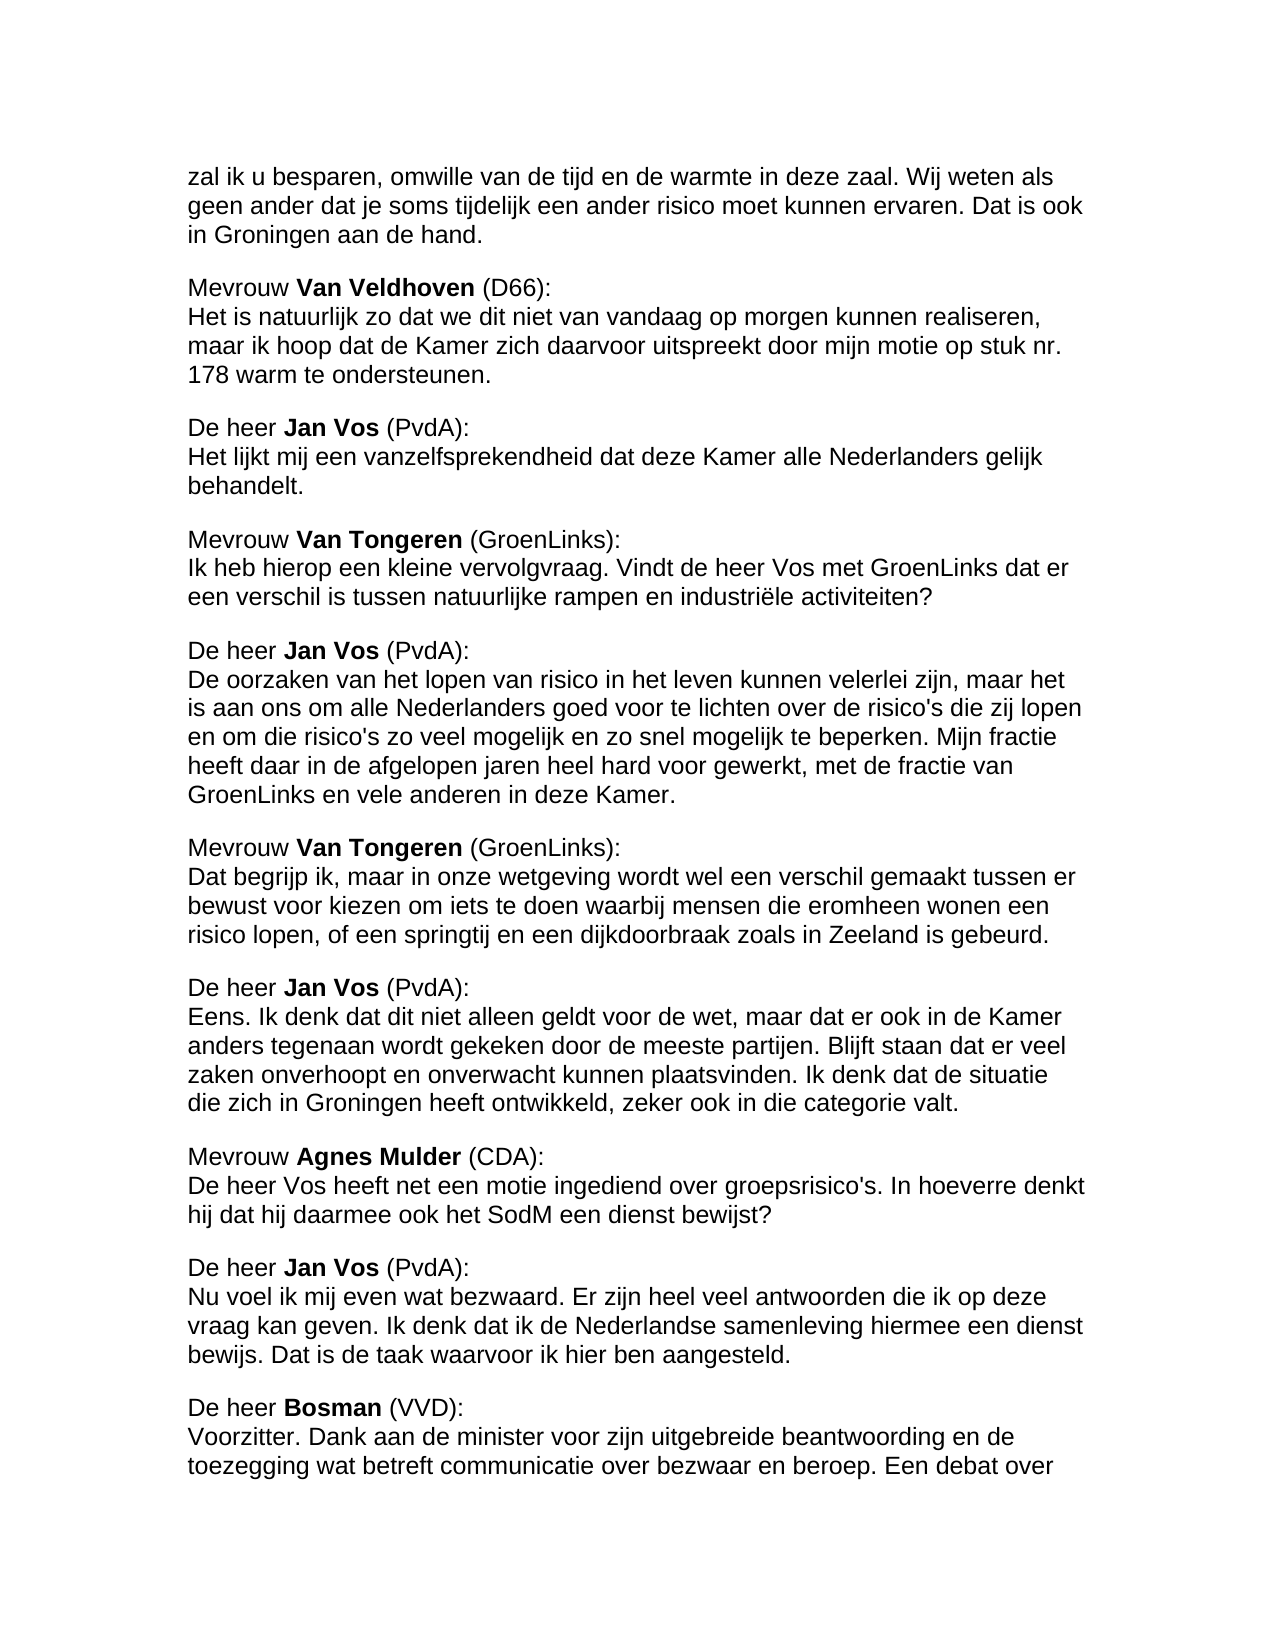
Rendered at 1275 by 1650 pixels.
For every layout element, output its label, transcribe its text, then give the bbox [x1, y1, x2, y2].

text Mevrouw Van Tongeren (GroenLinks): Ik heb hierop een kleine vervolgvraag. Vindt de heer Vos met GroenLinks dat er een verschil is tussen natuurlijke rampen en industriële activiteiten? [187, 524, 1087, 611]
text De heer Jan Vos (PvdA): Nu voel ik mij even wat bezwaard. Er zijn heel veel antwoorden die ik op deze vraag kan geven. Ik denk dat ik de Nederlandse samenleving hiermee een dienst bewijs. Dat is de taak waarvoor ik hier ben aangesteld. [187, 1253, 1087, 1368]
text Mevrouw Van Veldhoven (D66): Het is natuurlijk zo dat we dit niet van vandaag op morgen kunnen realiseren, maar ik hoop dat de Kamer zich daarvoor uitspreekt door mijn motie op stuk nr. 178 warm te ondersteunen. [187, 273, 1087, 388]
text De heer Jan Vos (PvdA): De oorzaken van het lopen van risico in het leven kunnen velerlei zijn, maar het is aan ons om alle Nederlanders goed voor te lichten over de risico's die zij lopen en om die risico's zo veel mogelijk en zo snel mogelijk te beperken. Mijn fractie heeft daar in de afgelopen jaren heel hard voor gewerkt, met de fractie van GroenLinks en vele anderen in deze Kamer. [187, 636, 1087, 808]
text Mevrouw Van Tongeren (GroenLinks): Dat begrijp ik, maar in onze wetgeving wordt wel een verschil gemaakt tussen er bewust voor kiezen om iets te doen waarbij mensen die eromheen wonen een risico lopen, of een springtij en een dijkdoorbraak zoals in Zeeland is gebeurd. [187, 833, 1087, 948]
text Mevrouw Agnes Mulder (CDA): De heer Vos heeft net een motie ingediend over groepsrisico's. In hoeverre denkt hij dat hij daarmee ook het SodM een dienst bewijst? [187, 1142, 1087, 1228]
text De heer Jan Vos (PvdA): Het lijkt mij een vanzelfsprekendheid dat deze Kamer alle Nederlanders gelijk behandelt. [187, 413, 1087, 499]
text De heer Jan Vos (PvdA): Eens. Ik denk dat dit niet alleen geldt voor de wet, maar dat er ook in de Kamer anders tegenaan wordt gekeken door de meeste partijen. Blijft staan dat er veel zaken onverhoopt en onverwacht kunnen plaatsvinden. Ik denk dat de situatie die zich in Groningen heeft ontwikkeld, zeker ook in die categorie valt. [187, 973, 1087, 1117]
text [187, 162, 1087, 248]
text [187, 1393, 1087, 1479]
